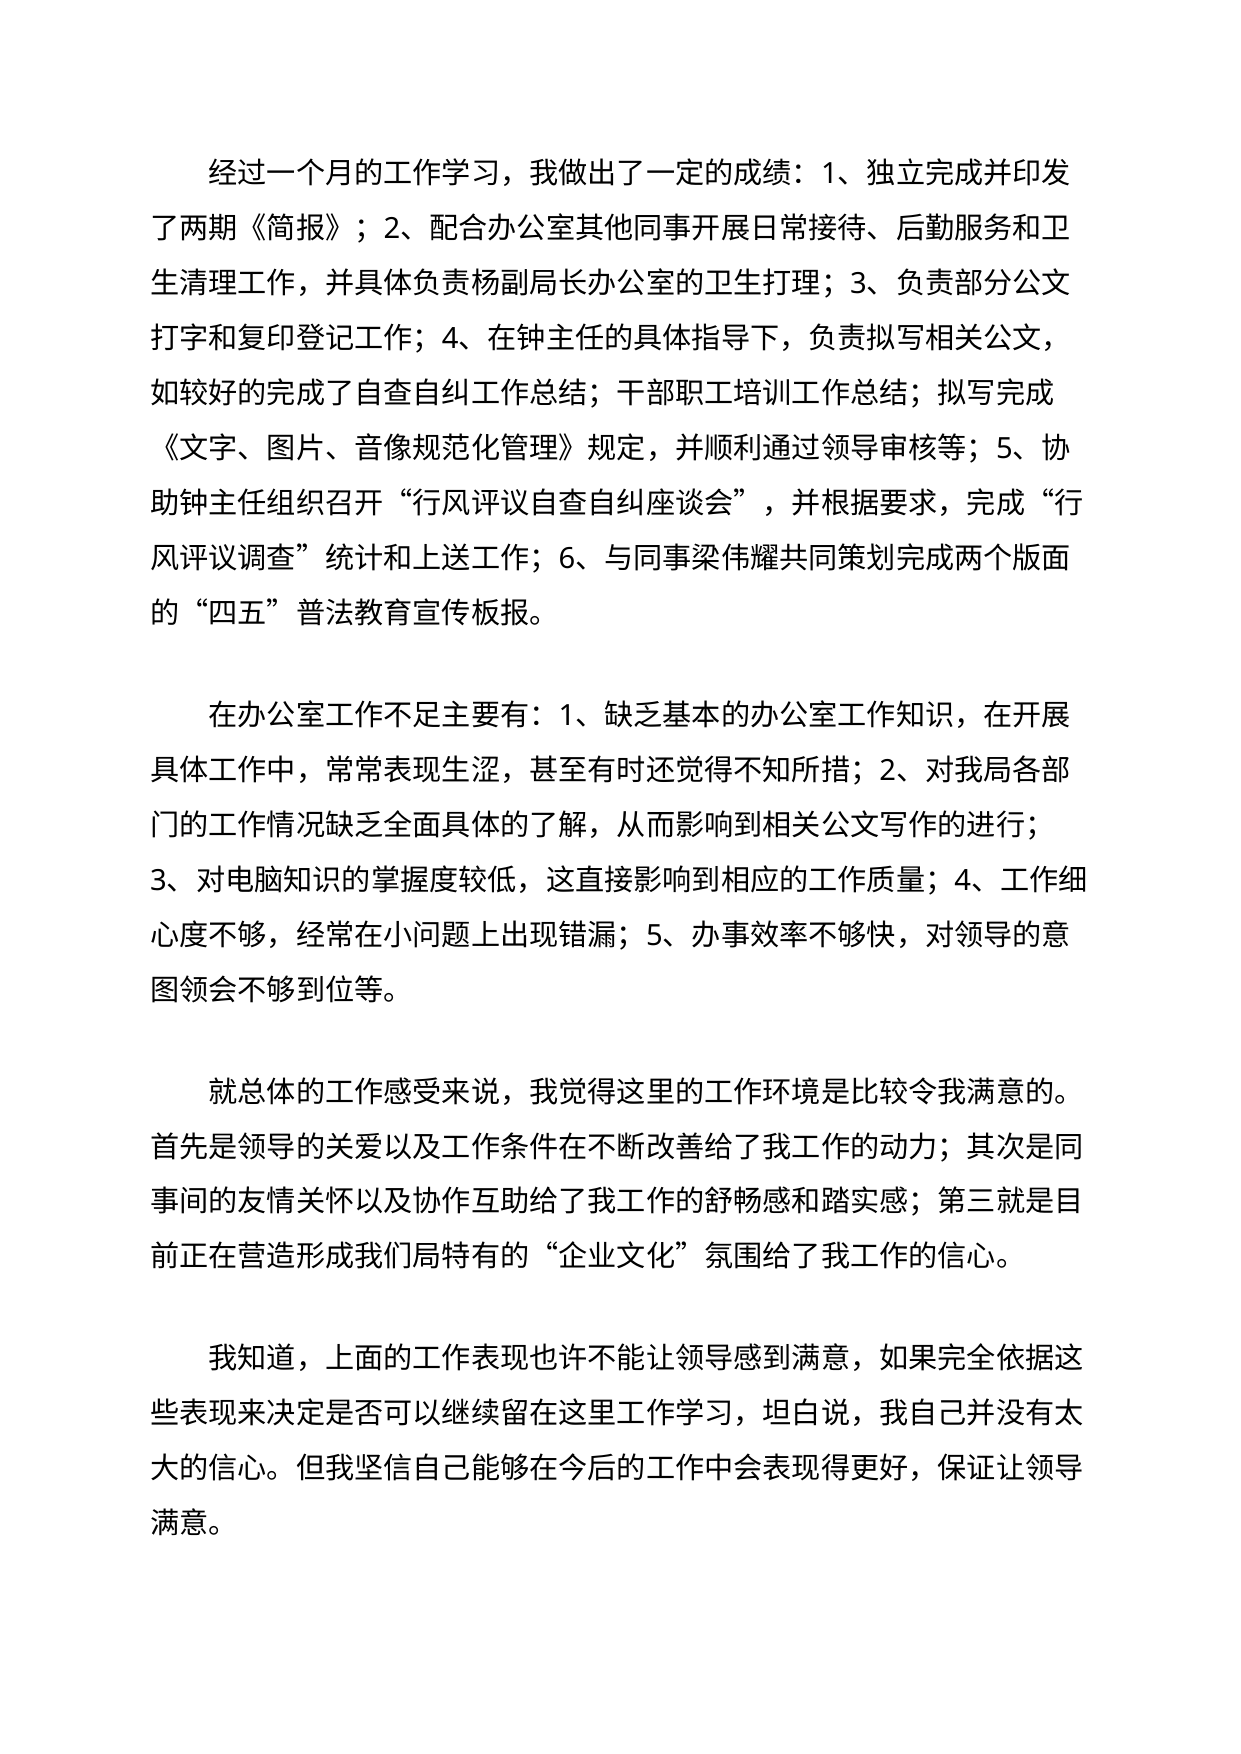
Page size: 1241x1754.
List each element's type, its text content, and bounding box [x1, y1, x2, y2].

text 就总体的工作感受来说，我觉得这里的工作环境是比较令我满意的。首先是领导的关爱以及工作条件在不断改善给了我工作的动力；其次是同事间的友情关怀以及协作互助给了我工作的舒畅感和踏实感；第三就是目前正在营造形成我们局特有的“企业文化”氛围给了我工作的信心。 [150, 1068, 1090, 1275]
text 经过一个月的工作学习，我做出了一定的成绩：1、独立完成并印发了两期《简报》；2、配合办公室其他同事开展日常接待、后勤服务和卫生清理工作，并具体负责杨副局长办公室的卫生打理；3、负责部分公文打字和复印登记工作；4、在钟主任的具体指导下，负责拟写相关公文，如较好的完成了自查自纠工作总结；干部职工培训工作总结；拟写完成《文字、图片、音像规范化管理》规定，并顺利通过领导审核等；5、协助钟主任组织召开“行风评议自查自纠座谈会”，并根据要求，完成“行风评议调查”统计和上送工作；6、与同事梁伟耀共同策划完成两个版面的“四五”普法教育宣传板报。 [150, 150, 1090, 632]
text 我知道，上面的工作表现也许不能让领导感到满意，如果完全依据这些表现来决定是否可以继续留在这里工作学习，坦白说，我自己并没有太大的信心。但我坚信自己能够在今后的工作中会表现得更好，保证让领导满意。 [150, 1335, 1090, 1542]
text 在办公室工作不足主要有：1、缺乏基本的办公室工作知识，在开展具体工作中，常常表现生涩，甚至有时还觉得不知所措；2、对我局各部门的工作情况缺乏全面具体的了解，从而影响到相关公文写作的进行；3、对电脑知识的掌握度较低，这直接影响到相应的工作质量；4、工作细心度不够，经常在小问题上出现错漏；5、办事效率不够快，对领导的意图领会不够到位等。 [150, 692, 1090, 1009]
